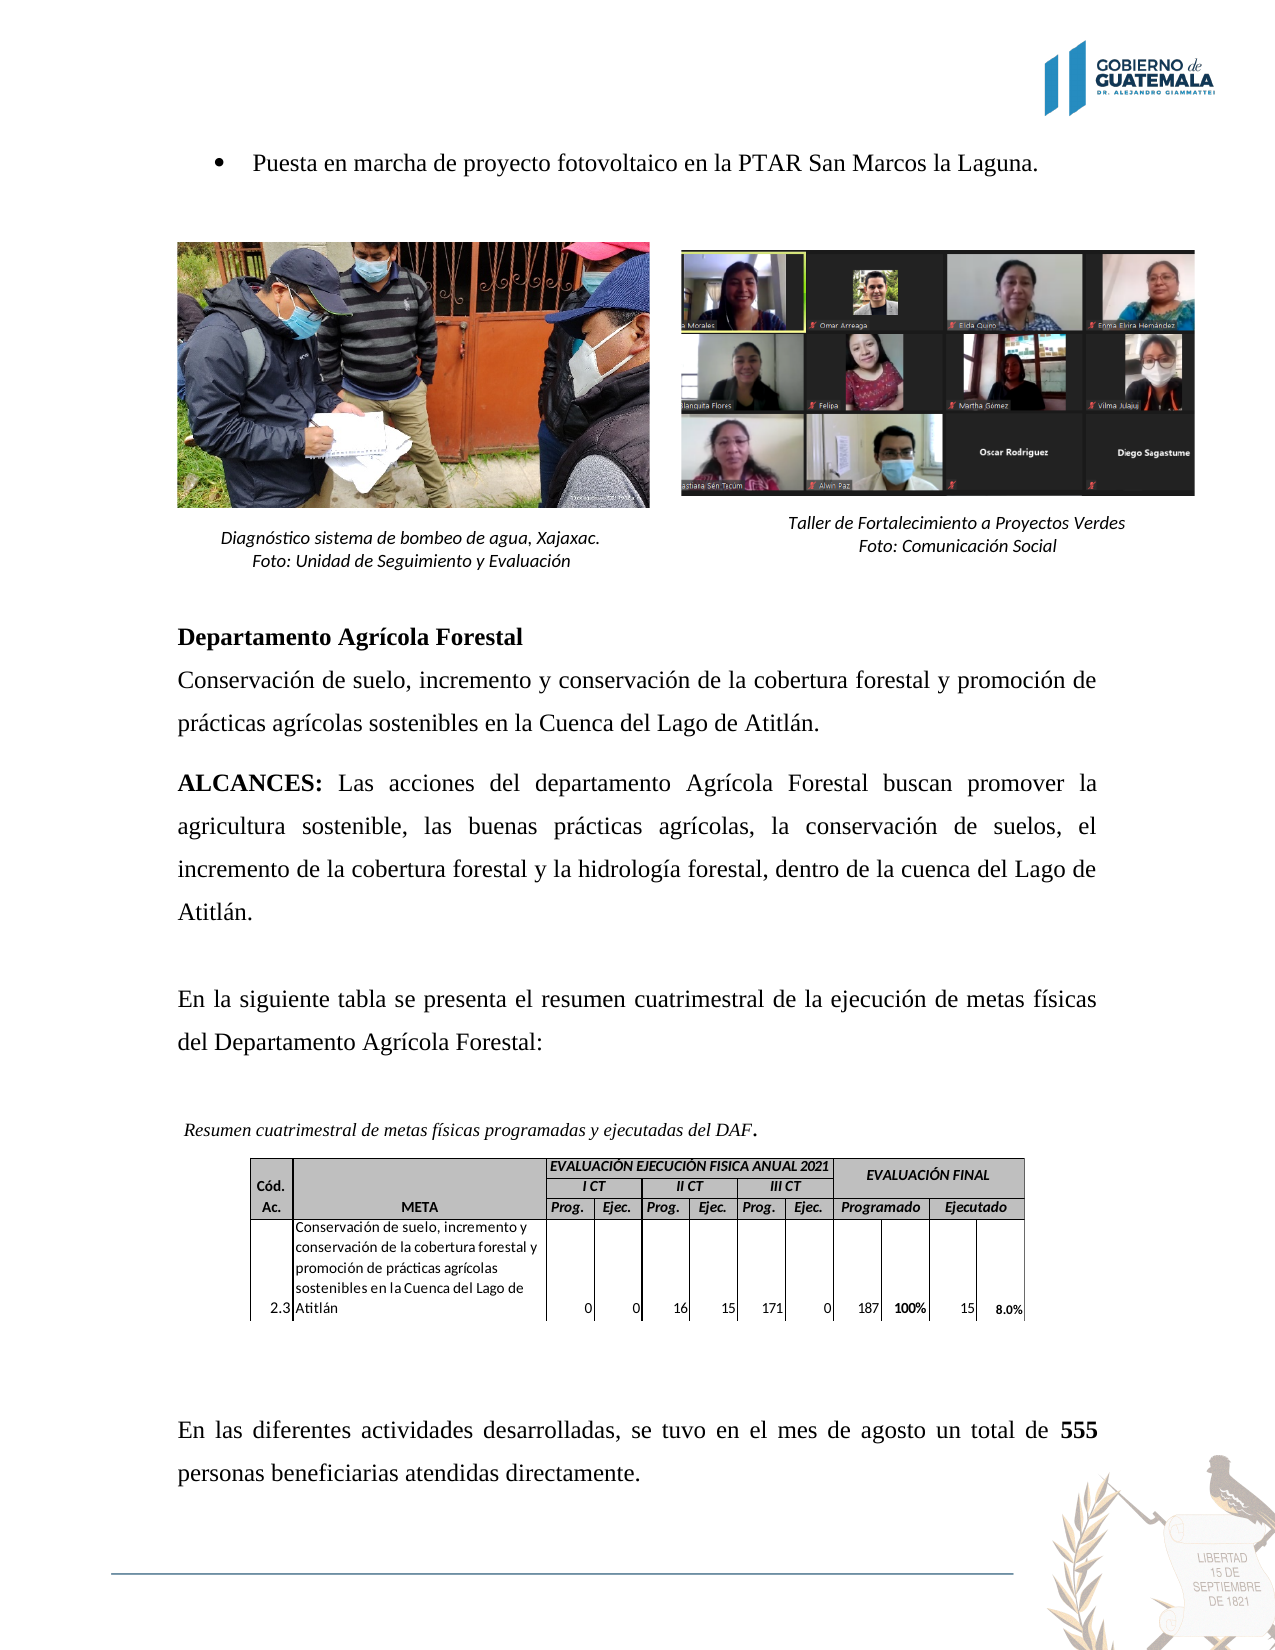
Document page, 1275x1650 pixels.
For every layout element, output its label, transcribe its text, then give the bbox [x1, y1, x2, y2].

text Conservación de suelo, incremento y conservación de la cobertura forestal y promoción de prácticas agrícolas sostenibles en la Cuenca del Lago de Atitlán. [177, 665, 1098, 737]
text ALCANCES: Las acciones del departamento Agrícola Forestal buscan promover la agricultura sostenible, las buenas prácticas agrícolas, la conservación de suelos, el incremento de la cobertura forestal y la hidrología forestal, dentro de la cuenca del Lago de Atitlán. [177, 768, 1098, 926]
text En las diferentes actividades desarrolladas, se tuvo en el mes de agosto un total de 555 personas beneficiarias atendidas directamente. [177, 1415, 1098, 1487]
list Puesta en marcha de proyecto fotovoltaico en la PTAR San Marcos la Laguna. [215, 148, 1098, 176]
picture [0, 0, 1275, 1650]
text Departamento Agrícola Forestal [177, 622, 1098, 651]
text Resumen cuatrimestral de metas físicas programadas y ejecutadas del DAF. [177, 1113, 1098, 1142]
text En la siguiente tabla se presenta el resumen cuatrimestral de la ejecución de metas físicas del Departamento Agrícola Forestal: [177, 984, 1098, 1056]
